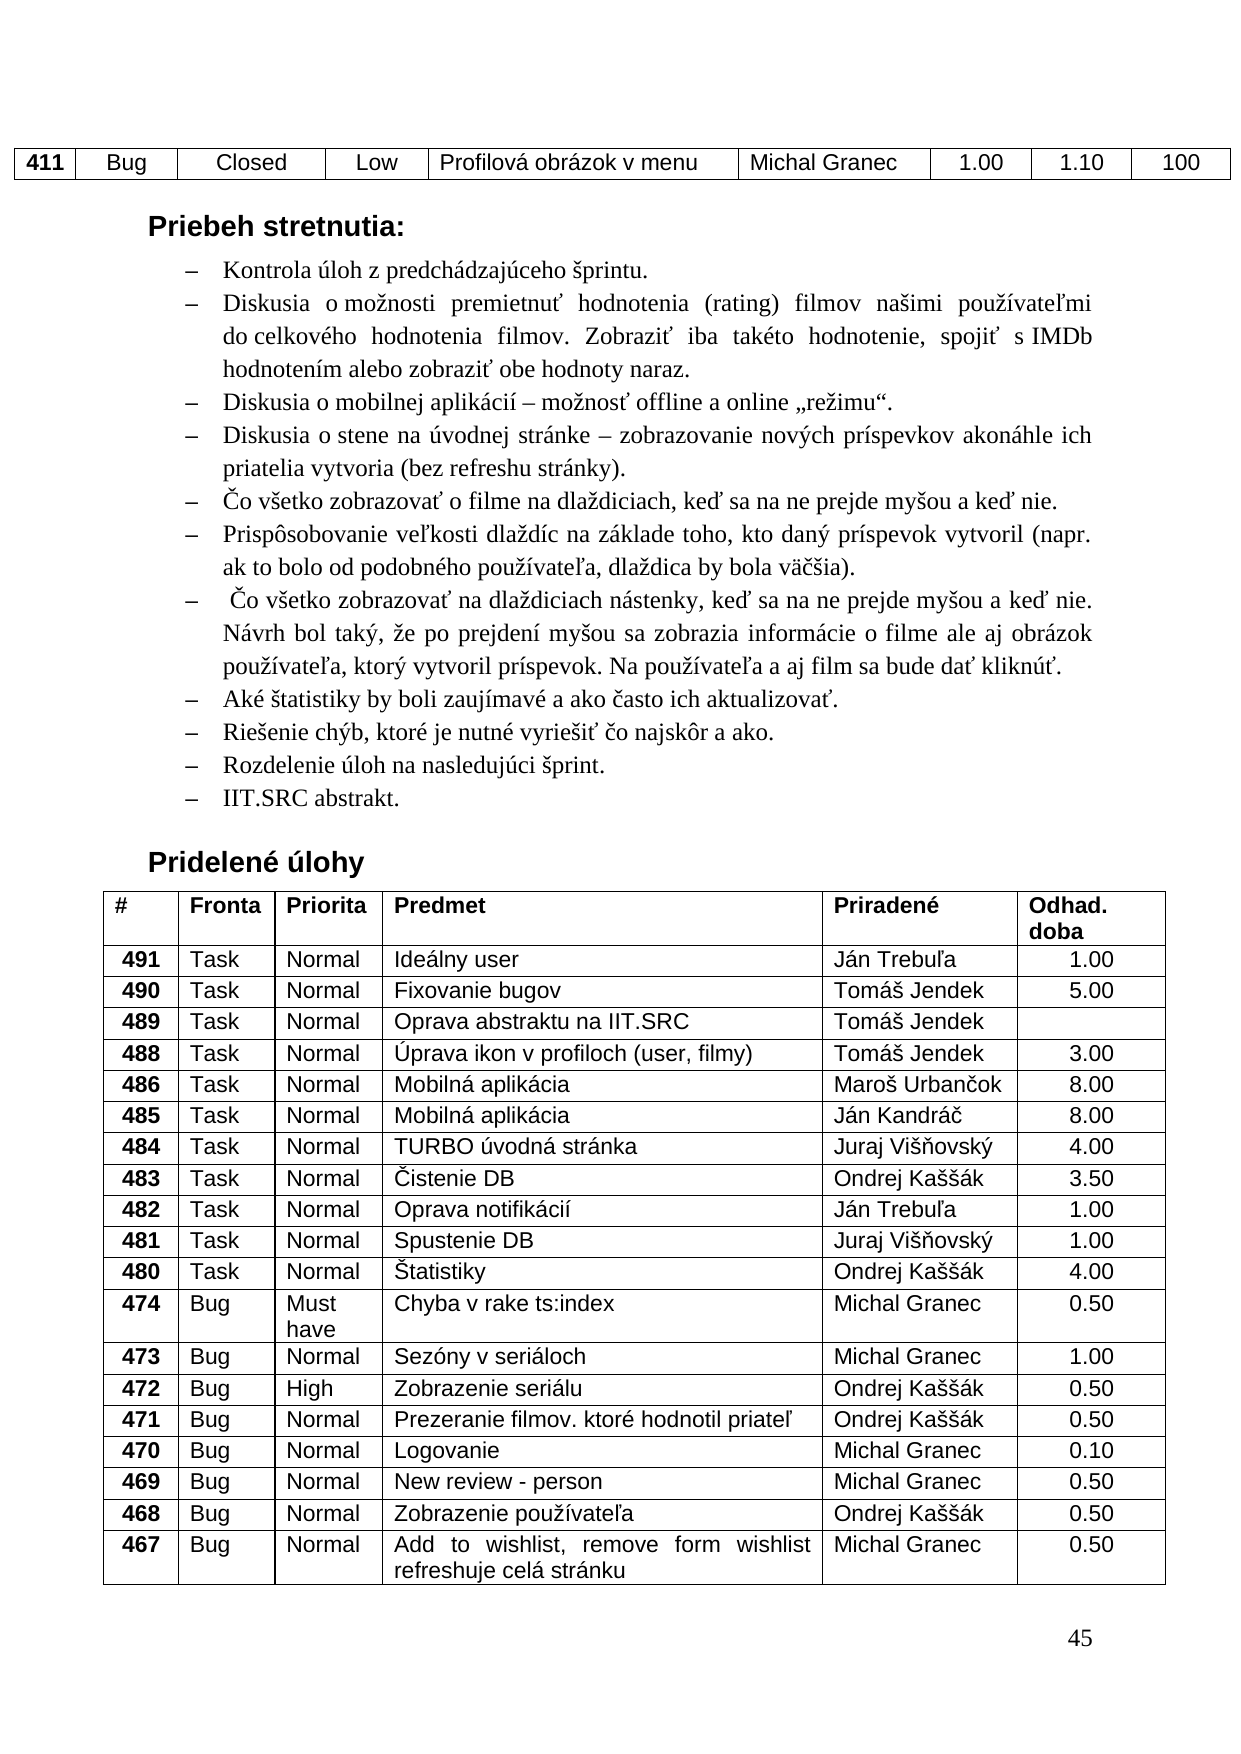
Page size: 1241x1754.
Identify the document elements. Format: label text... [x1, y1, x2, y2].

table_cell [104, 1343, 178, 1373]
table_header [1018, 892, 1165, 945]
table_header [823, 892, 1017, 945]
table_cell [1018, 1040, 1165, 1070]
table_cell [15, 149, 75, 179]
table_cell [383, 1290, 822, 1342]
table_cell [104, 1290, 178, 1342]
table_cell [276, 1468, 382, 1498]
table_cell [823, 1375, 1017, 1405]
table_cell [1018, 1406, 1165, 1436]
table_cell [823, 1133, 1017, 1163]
list Čo všetko zobrazovať na dlaždiciach nástenky, keď sa na ne prejde myšou a keď nie. Návrh bol taký, že po prejdení myšou sa zobrazia informácie o filme ale aj obrázok používateľa, ktorý vytvoril príspevok. Na používateľa a aj film sa bude dať kliknúť. [185, 585, 1092, 680]
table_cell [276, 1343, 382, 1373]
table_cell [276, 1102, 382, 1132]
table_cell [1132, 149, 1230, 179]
list Diskusia o stene na úvodnej stránke – zobrazovanie nových príspevkov akonáhle ich priatelia vytvoria (bez refreshu stránky). [185, 420, 1092, 482]
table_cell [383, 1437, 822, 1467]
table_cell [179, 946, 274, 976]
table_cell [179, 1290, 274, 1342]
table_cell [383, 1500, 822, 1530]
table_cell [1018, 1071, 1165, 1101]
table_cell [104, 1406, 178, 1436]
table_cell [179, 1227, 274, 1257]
list Prispôsobovanie veľkosti dlaždíc na základe toho, kto daný príspevok vytvoril (napr. ak to bolo od podobného používateľa, dlaždica by bola väčšia). [185, 519, 1092, 581]
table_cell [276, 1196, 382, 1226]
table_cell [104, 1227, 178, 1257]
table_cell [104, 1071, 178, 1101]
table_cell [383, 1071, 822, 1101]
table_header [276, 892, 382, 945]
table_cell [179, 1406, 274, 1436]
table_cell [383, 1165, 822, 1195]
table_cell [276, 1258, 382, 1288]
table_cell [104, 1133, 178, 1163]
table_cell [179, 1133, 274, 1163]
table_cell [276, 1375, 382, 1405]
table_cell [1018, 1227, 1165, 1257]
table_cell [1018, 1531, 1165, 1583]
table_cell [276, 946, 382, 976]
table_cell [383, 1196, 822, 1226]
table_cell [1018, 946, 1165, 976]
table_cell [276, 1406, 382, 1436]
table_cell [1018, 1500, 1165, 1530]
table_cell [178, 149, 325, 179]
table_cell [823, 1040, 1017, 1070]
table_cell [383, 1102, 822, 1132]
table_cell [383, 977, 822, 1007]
list Aké štatistiky by boli zaujímavé a ako často ich aktualizovať. [185, 684, 1092, 713]
list Kontrola úloh z predchádzajúceho šprintu. [185, 255, 1092, 283]
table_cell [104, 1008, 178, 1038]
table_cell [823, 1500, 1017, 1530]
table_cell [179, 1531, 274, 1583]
list IIT.SRC abstrakt. [185, 783, 1092, 812]
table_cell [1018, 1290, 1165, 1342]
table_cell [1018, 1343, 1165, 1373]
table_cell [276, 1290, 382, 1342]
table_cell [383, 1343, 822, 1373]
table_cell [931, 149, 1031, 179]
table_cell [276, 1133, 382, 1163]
list Čo všetko zobrazovať o filme na dlaždiciach, keď sa na ne prejde myšou a keď nie. [185, 486, 1092, 515]
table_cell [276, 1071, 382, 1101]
list Diskusia o možnosti premietnuť hodnotenia (rating) filmov našimi používateľmi do celkového hodnotenia filmov. Zobraziť iba takéto hodnotenie, spojiť s IMDb hodnotením alebo zobraziť obe hodnoty naraz. [185, 288, 1092, 383]
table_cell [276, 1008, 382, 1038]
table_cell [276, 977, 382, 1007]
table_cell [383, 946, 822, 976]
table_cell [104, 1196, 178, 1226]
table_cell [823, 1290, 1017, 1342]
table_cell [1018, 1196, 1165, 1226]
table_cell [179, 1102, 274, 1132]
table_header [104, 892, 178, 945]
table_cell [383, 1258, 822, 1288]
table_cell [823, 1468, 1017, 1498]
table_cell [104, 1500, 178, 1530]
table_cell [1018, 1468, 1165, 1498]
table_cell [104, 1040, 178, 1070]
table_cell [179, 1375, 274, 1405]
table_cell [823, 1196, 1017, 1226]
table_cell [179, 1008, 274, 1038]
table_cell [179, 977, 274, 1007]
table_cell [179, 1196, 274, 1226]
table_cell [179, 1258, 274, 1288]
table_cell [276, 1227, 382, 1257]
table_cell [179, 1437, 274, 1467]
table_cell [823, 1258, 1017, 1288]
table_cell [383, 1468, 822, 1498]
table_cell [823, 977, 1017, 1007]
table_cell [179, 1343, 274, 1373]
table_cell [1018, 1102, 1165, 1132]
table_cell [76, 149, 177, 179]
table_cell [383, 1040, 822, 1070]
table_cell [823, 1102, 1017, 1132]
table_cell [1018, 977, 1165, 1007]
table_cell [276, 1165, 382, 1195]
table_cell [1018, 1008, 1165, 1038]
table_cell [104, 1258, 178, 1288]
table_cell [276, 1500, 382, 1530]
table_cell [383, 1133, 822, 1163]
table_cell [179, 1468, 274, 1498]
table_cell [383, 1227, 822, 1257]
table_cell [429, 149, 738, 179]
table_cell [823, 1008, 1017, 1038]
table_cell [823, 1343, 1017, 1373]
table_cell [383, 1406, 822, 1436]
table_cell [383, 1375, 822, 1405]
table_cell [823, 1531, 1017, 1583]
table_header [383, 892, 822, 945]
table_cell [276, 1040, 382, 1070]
list Riešenie chýb, ktoré je nutné vyriešiť čo najskôr a ako. [185, 717, 1092, 746]
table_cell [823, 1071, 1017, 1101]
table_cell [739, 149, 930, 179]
subtitle Priebeh stretnutia: [148, 209, 1092, 242]
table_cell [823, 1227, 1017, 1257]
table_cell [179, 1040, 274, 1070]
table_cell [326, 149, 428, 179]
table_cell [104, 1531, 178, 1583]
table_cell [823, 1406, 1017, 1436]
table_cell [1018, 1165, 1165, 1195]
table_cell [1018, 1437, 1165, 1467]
list Diskusia o mobilnej aplikácií – možnosť offline a online „režimu“. [185, 387, 1092, 416]
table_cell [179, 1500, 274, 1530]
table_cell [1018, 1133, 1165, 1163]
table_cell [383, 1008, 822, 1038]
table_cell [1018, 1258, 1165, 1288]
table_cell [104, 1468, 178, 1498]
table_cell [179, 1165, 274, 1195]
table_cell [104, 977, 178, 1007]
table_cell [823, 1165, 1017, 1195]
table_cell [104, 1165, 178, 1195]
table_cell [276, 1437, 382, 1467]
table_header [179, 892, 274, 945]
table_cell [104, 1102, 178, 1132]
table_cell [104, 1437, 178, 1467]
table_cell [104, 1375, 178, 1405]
list Rozdelenie úloh na nasledujúci šprint. [185, 750, 1092, 779]
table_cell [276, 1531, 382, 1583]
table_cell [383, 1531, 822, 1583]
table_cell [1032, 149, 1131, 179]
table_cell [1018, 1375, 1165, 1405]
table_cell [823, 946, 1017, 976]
subtitle Pridelené úlohy [148, 845, 1092, 878]
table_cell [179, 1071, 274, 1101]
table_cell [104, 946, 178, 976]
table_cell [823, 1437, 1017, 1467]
